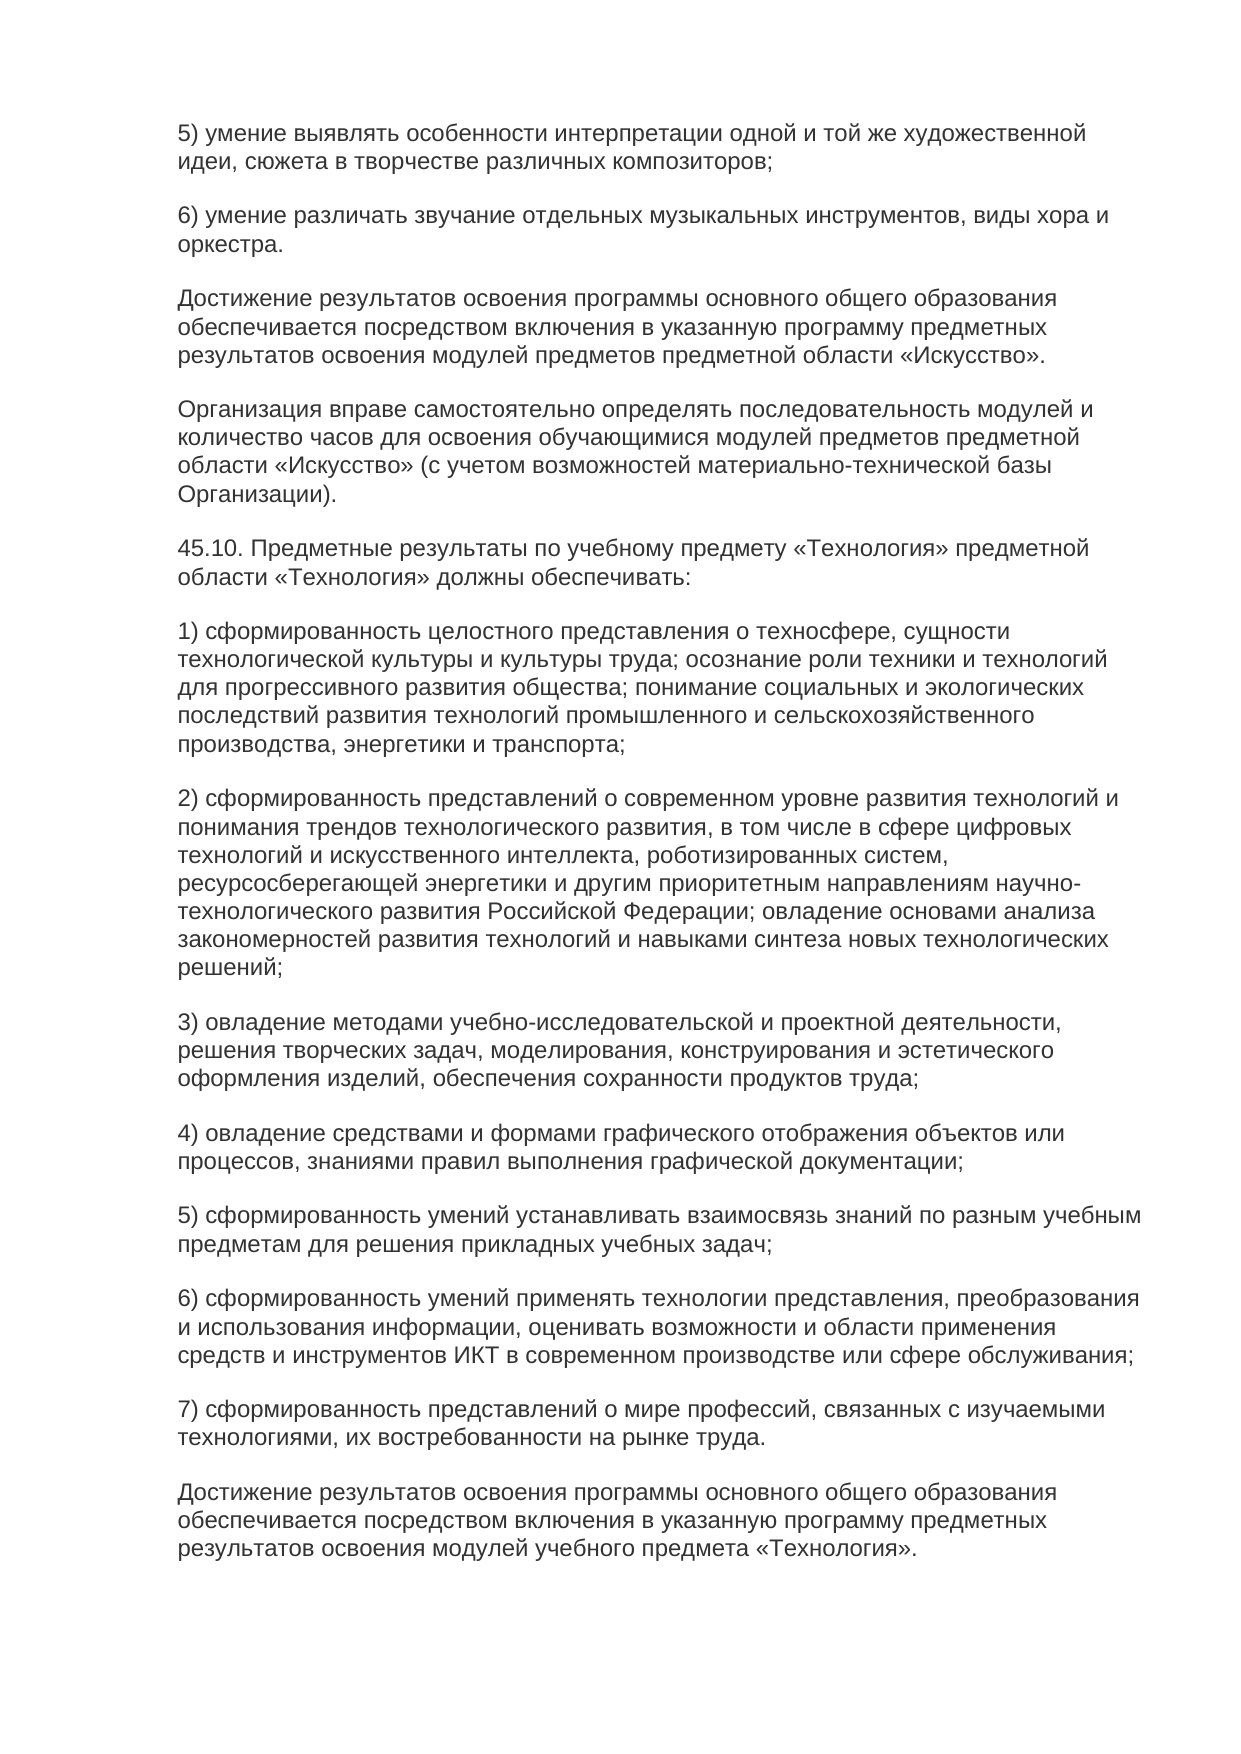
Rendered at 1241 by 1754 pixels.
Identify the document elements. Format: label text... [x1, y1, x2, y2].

text Достижение результатов освоения программы основного общего образования обеспечивается посредством включения в указанную программу предметных результатов освоения модулей учебного предмета «Технология». [177, 1477, 1152, 1562]
text Достижение результатов освоения программы основного общего образования обеспечивается посредством включения в указанную программу предметных результатов освоения модулей предметов предметной области «Искусство». [177, 284, 1152, 368]
text 1) сформированность целостного представления о техносфере, сущности технологической культуры и культуры труда; осознание роли техники и технологий для прогрессивного развития общества; понимание социальных и экологических последствий развития технологий промышленного и сельскохозяйственного производства, энергетики и транспорта; [177, 617, 1152, 757]
text 6) сформированность умений применять технологии представления, преобразования и использования информации, оценивать возможности и области применения средств и инструментов ИКТ в современном производстве или сфере обслуживания; [177, 1284, 1152, 1368]
text 3) овладение методами учебно-исследовательской и проектной деятельности, решения творческих задач, моделирования, конструирования и эстетического оформления изделий, обеспечения сохранности продуктов труда; [177, 1007, 1152, 1092]
text 6) умение различать звучание отдельных музыкальных инструментов, виды хора и оркестра. [177, 201, 1152, 257]
text 45.10. Предметные результаты по учебному предмету «Технология» предметной области «Технология» должны обеспечивать: [177, 534, 1152, 590]
text 2) сформированность представлений о современном уровне развития технологий и понимания трендов технологического развития, в том числе в сфере цифровых технологий и искусственного интеллекта, роботизированных систем, ресурсосберегающей энергетики и другим приоритетным направлениям научно-технологического развития Российской Федерации; овладение основами анализа закономерностей развития технологий и навыками синтеза новых технологических решений; [177, 784, 1152, 981]
text 7) сформированность представлений о мире профессий, связанных с изучаемыми технологиями, их востребованности на рынке труда. [177, 1395, 1152, 1451]
text 4) овладение средствами и формами графического отображения объектов или процессов, знаниями правил выполнения графической документации; [177, 1118, 1152, 1174]
text 5) сформированность умений устанавливать взаимосвязь знаний по разным учебным предметам для решения прикладных учебных задач; [177, 1201, 1152, 1257]
text 5) умение выявлять особенности интерпретации одной и той же художественной идеи, сюжета в творчестве различных композиторов; [177, 118, 1152, 174]
text Организация вправе самостоятельно определять последовательность модулей и количество часов для освоения обучающимися модулей предметов предметной области «Искусство» (с учетом возможностей материально-технической базы Организации). [177, 395, 1152, 507]
